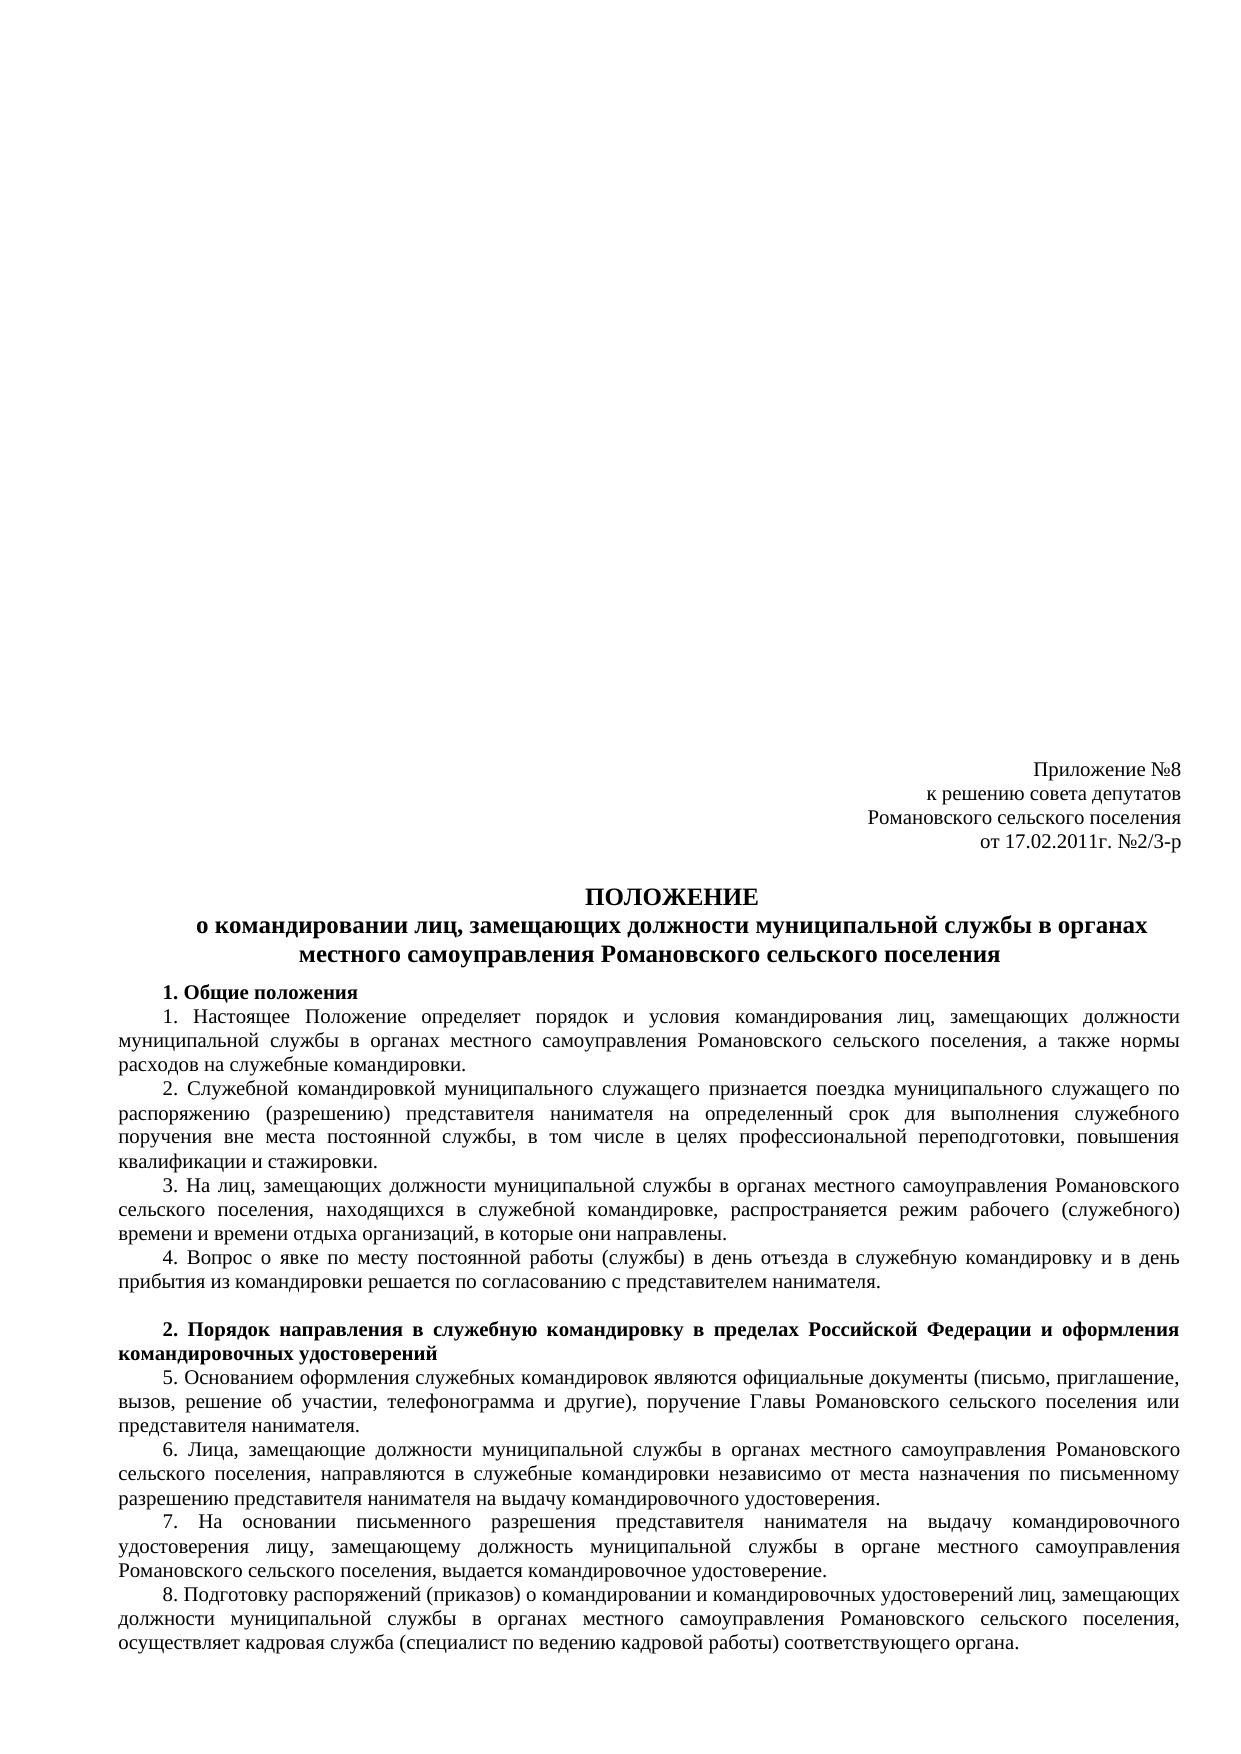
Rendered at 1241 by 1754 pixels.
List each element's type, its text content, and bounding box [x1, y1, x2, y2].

text 1. Настоящее Положение определяет порядок и условия командирования лиц, замещающих должности муниципальной службы в органах местного самоуправления Романовского сельского поселения, а также нормы расходов на служебные командировки. [118, 1004, 1181, 1076]
text Приложение №8 [118, 757, 1181, 781]
text ПОЛОЖЕНИЕ [118, 882, 1181, 911]
text к решению совета депутатов [118, 781, 1181, 805]
text 8. Подготовку распоряжений (приказов) о командировании и командировочных удостоверений лиц, замещающих должности муниципальной службы в органах местного самоуправления Романовского сельского поселения, осуществляет кадровая служба (специалист по ведению кадровой работы) соответствующего органа. [118, 1582, 1181, 1654]
text 1. Общие положения [118, 980, 1181, 1004]
text 7. На основании письменного разрешения представителя нанимателя на выдачу командировочного удостоверения лицу, замещающему должность муниципальной службы в органе местного самоуправления Романовского сельского поселения, выдается командировочное удостоверение. [118, 1509, 1181, 1582]
text Романовского сельского поселения [118, 805, 1181, 829]
text от 17.02.2011г. №2/3-р [118, 829, 1181, 853]
text 2. Порядок направления в служебную командировку в пределах Российской Федерации и оформления командировочных удостоверений [118, 1317, 1181, 1365]
text 4. Вопрос о явке по месту постоянной работы (службы) в день отъезда в служебную командировку и в день прибытия из командировки решается по согласованию с представителем нанимателя. [118, 1245, 1181, 1293]
text 5. Основанием оформления служебных командировок являются официальные документы (письмо, приглашение, вызов, решение об участии, телефонограмма и другие), поручение Главы Романовского сельского поселения или представителя нанимателя. [118, 1365, 1181, 1437]
text 2. Служебной командировкой муниципального служащего признается поездка муниципального служащего по распоряжению (разрешению) представителя нанимателя на определенный срок для выполнения служебного поручения вне места постоянной службы, в том числе в целях профессиональной переподготовки, повышения квалификации и стажировки. [118, 1076, 1181, 1173]
text 6. Лица, замещающие должности муниципальной службы в органах местного самоуправления Романовского сельского поселения, направляются в служебные командировки независимо от места назначения по письменному разрешению представителя нанимателя на выдачу командировочного удостоверения. [118, 1437, 1181, 1509]
text о командировании лиц, замещающих должности муниципальной службы в органах местного самоуправления Романовского сельского поселения [118, 911, 1181, 968]
text 3. На лиц, замещающих должности муниципальной службы в органах местного самоуправления Романовского сельского поселения, находящихся в служебной командировке, распространяется режим рабочего (служебного) времени и времени отдыха организаций, в которые они направлены. [118, 1173, 1181, 1245]
